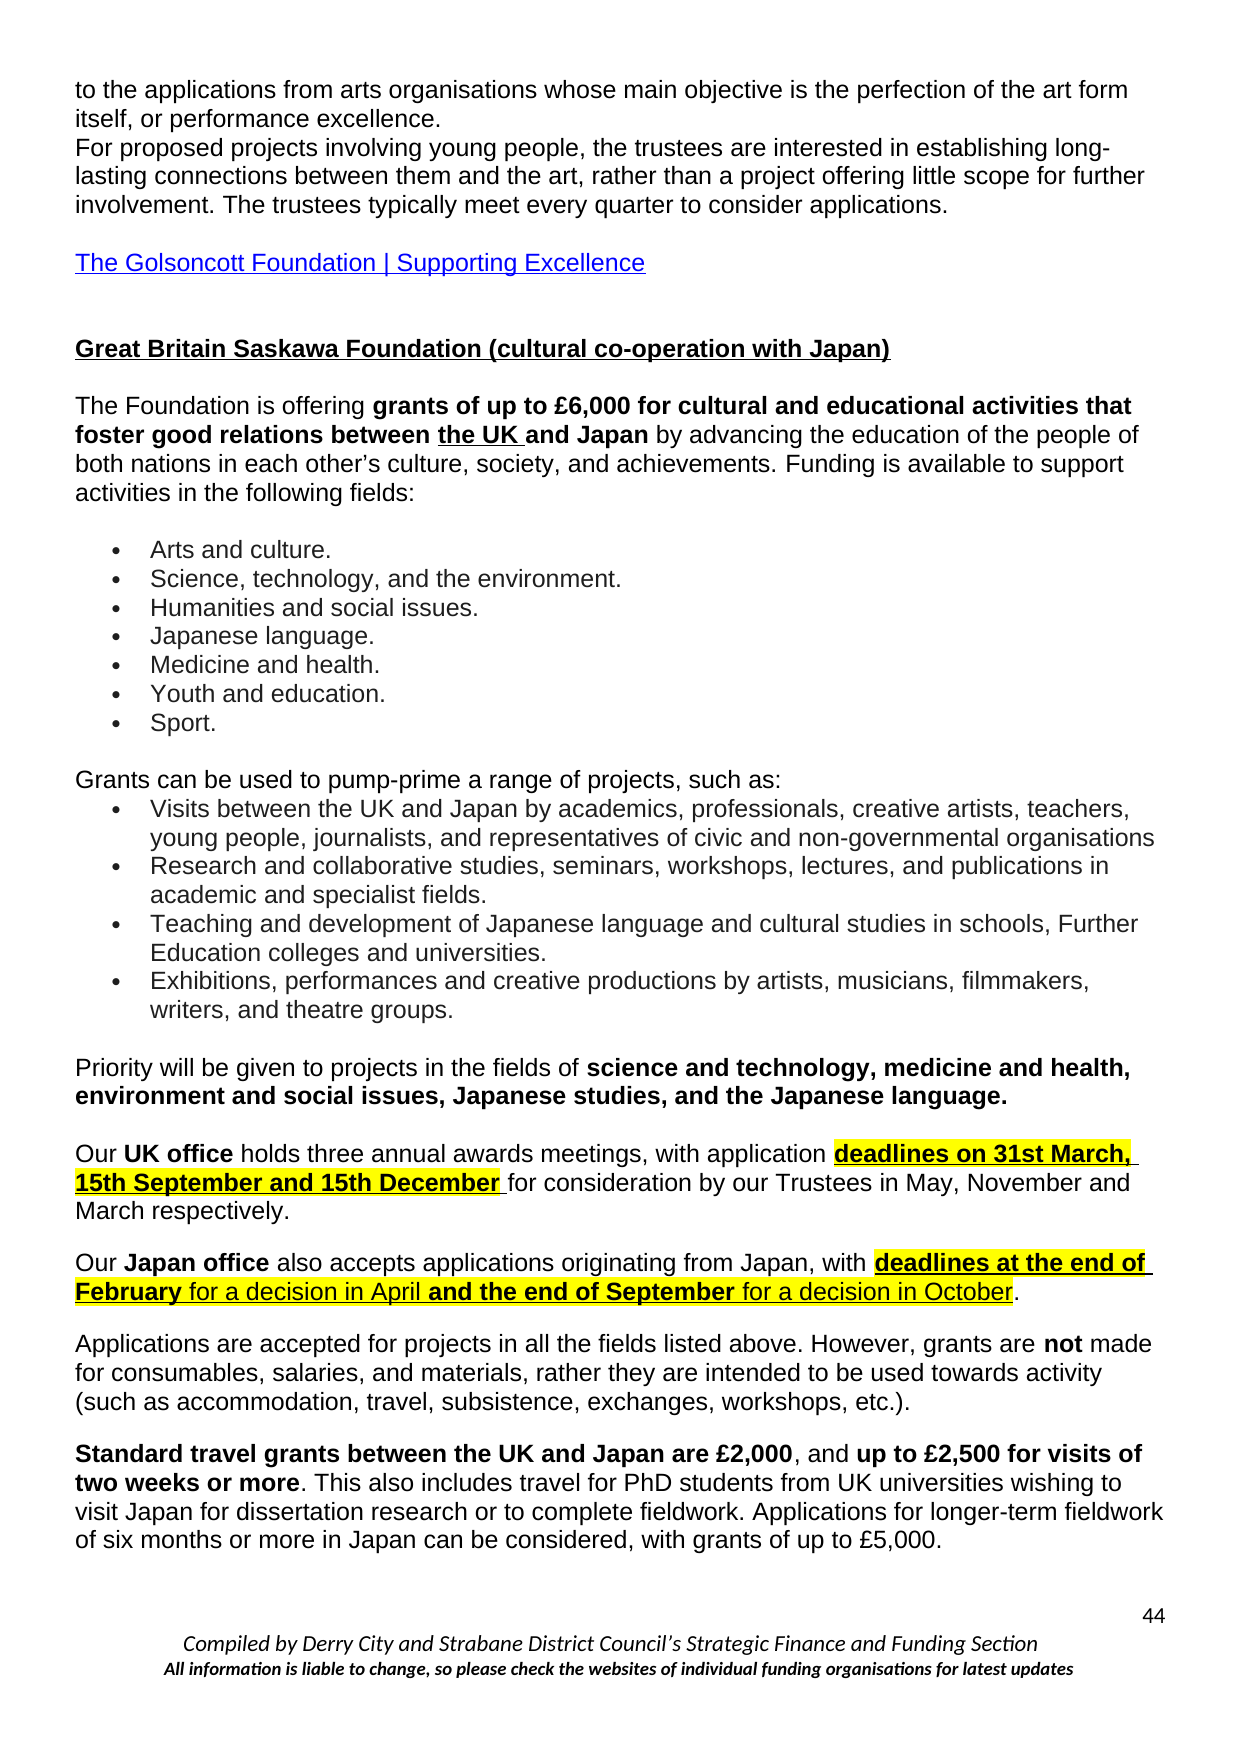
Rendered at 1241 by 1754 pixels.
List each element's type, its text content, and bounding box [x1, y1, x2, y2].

list Humanities and social issues. [112, 592, 1165, 621]
list Research and collaborative studies, seminars, workshops, lectures, and publications in academic and specialist fields. [112, 851, 1165, 909]
list Science, technology, and the environment. [112, 564, 1165, 592]
list Exhibitions, performances and creative productions by artists, musicians, filmmakers, writers, and theatre groups. [112, 966, 1165, 1024]
text Grants can be used to pump-prime a range of projects, such as: [75, 765, 1165, 794]
list Arts and culture. [112, 535, 1165, 564]
list Sport. [112, 707, 1165, 736]
text For proposed projects involving young people, the trustees are interested in establishing long-lasting connections between them and the art, rather than a project offering little scope for further involvement.​ The trustees typically meet every quarter to consider applications. [75, 132, 1165, 219]
text Our UK office holds three annual awards meetings, with application deadlines on 31st March, 15th September and 15th December for consideration by our Trustees in May, November and March respectively. [75, 1139, 1165, 1225]
list Youth and education. [112, 679, 1165, 707]
text Great Britain Saskawa Foundation (cultural co-operation with Japan) [75, 334, 1165, 362]
text Priority will be given to projects in the fields of science and technology, medicine and health, environment and social issues, Japanese studies, and the Japanese language. [75, 1052, 1165, 1110]
list Japanese language. [112, 621, 1165, 650]
list Teaching and development of Japanese language and cultural studies in schools, Further Education colleges and universities. [112, 909, 1165, 966]
list Visits between the UK and Japan by academics, professionals, creative artists, teachers, young people, journalists, and representatives of civic and non-governmental organisations [112, 794, 1165, 851]
text Our Japan office also accepts applications originating from Japan, with deadlines at the end of February for a decision in April and the end of September for a decision in October. [75, 1248, 1165, 1306]
text The Golsoncott Foundation | Supporting Excellence [75, 247, 1165, 276]
text Standard travel grants between the UK and Japan are £2,000, and up to £2,500 for visits of two weeks or more. This also includes travel for PhD students from UK universities wishing to visit Japan for dissertation research or to complete fieldwork. Applications for longer-term fieldwork of six months or more in Japan can be considered, with grants of up to £5,000. [75, 1439, 1165, 1554]
text The Foundation is offering grants of up to £6,000 for cultural and educational activities that foster good relations between the UK and Japan by advancing the education of the people of both nations in each other’s culture, society, and achievements. Funding is available to support activities in the following fields: [75, 391, 1165, 506]
text Applications are accepted for projects in all the fields listed above. However, grants are not made for consumables, salaries, and materials, rather they are intended to be used towards activity (such as accommodation, travel, subsistence, exchanges, workshops, etc.). [75, 1329, 1165, 1416]
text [75, 75, 1165, 132]
list Medicine and health. [112, 650, 1165, 679]
